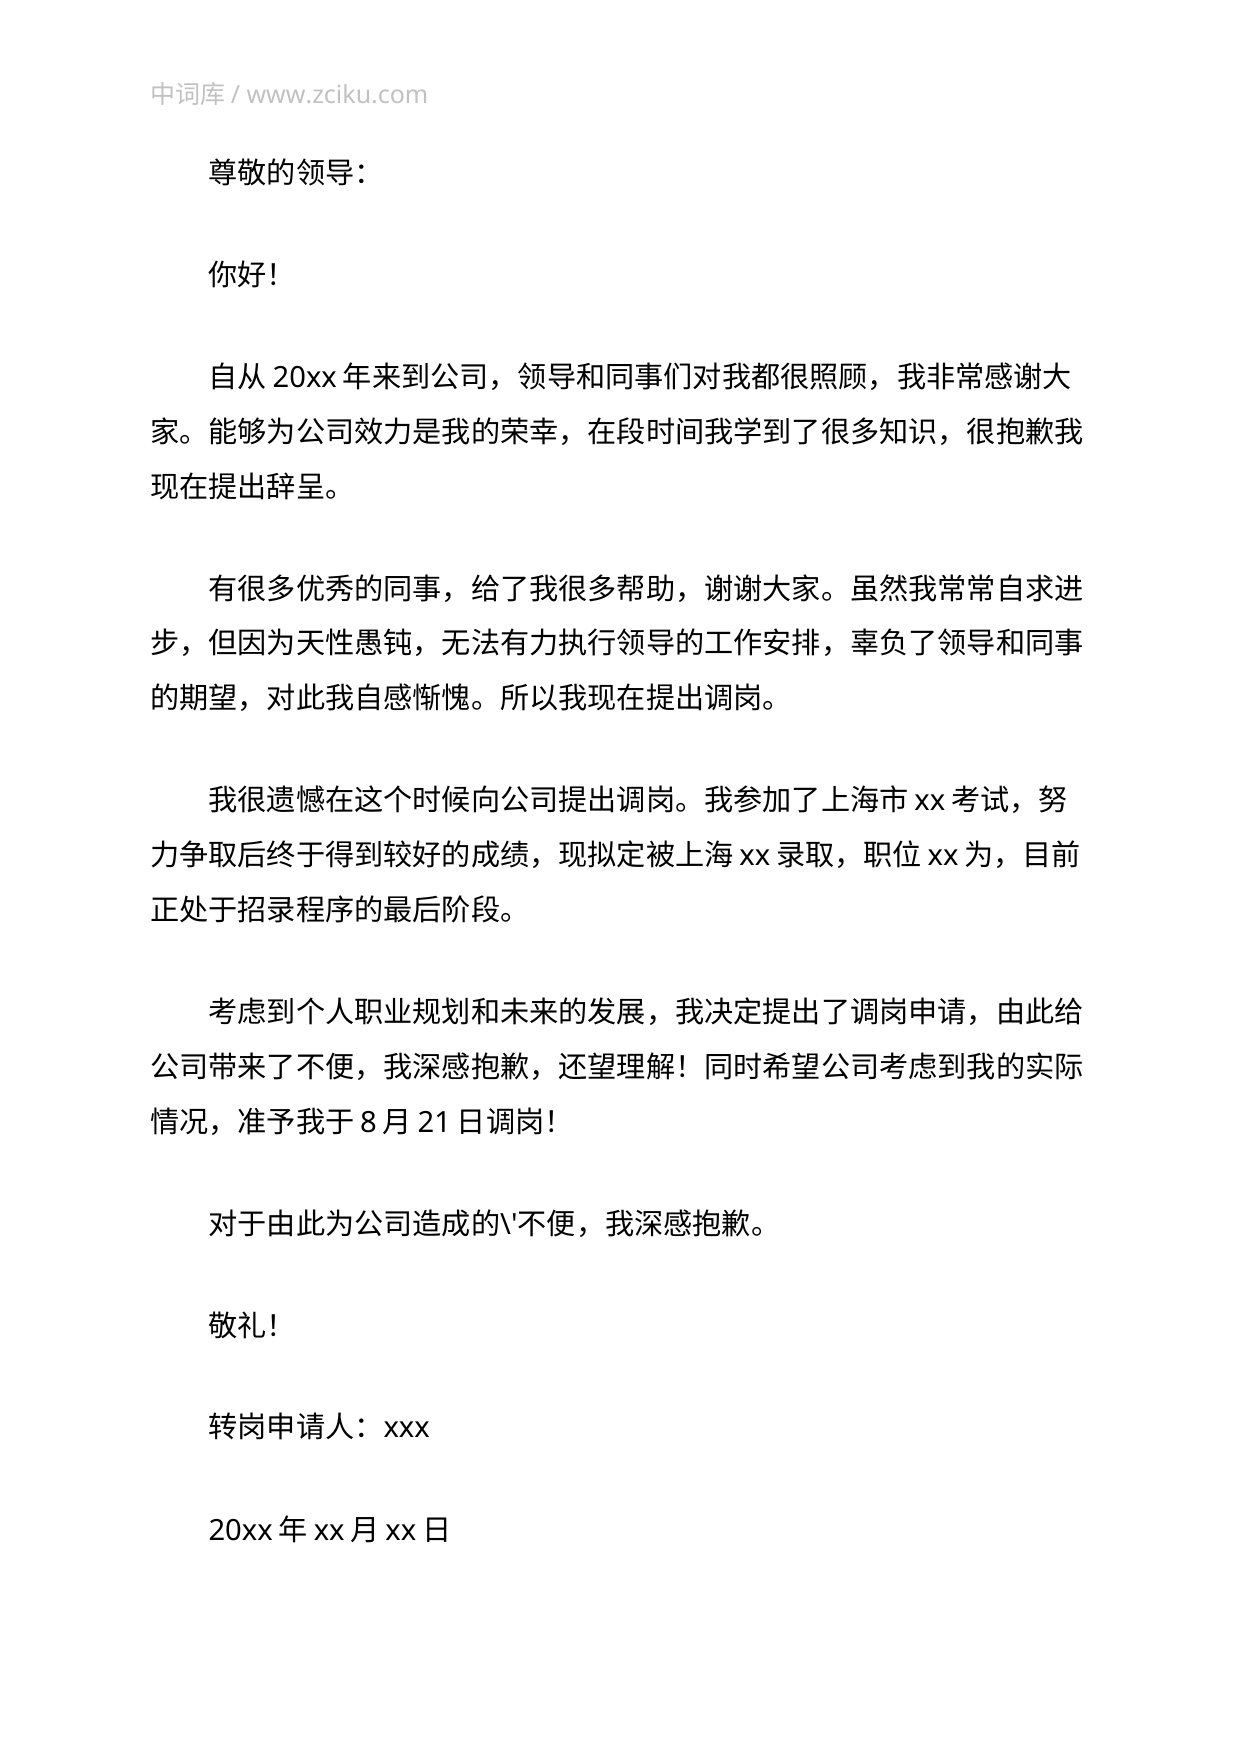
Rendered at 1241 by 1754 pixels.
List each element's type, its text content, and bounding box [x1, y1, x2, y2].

text 20xx年xx月xx日 [150, 1506, 1090, 1548]
text 转岗申请人：xxx [150, 1404, 1090, 1446]
text 敬礼！ [150, 1302, 1090, 1344]
text 自从20xx年来到公司，领导和同事们对我都很照顾，我非常感谢大家。能够为公司效力是我的荣幸，在段时间我学到了很多知识，很抱歉我现在提出辞呈。 [150, 353, 1090, 506]
text 有很多优秀的同事，给了我很多帮助，谢谢大家。虽然我常常自求进步，但因为天性愚钝，无法有力执行领导的工作安排，辜负了领导和同事的期望，对此我自感惭愧。所以我现在提出调岗。 [150, 565, 1090, 717]
text 对于由此为公司造成的\'不便，我深感抱歉。 [150, 1200, 1090, 1243]
text 尊敬的领导： [150, 150, 1090, 192]
text 你好！ [150, 252, 1090, 294]
text 考虑到个人职业规划和未来的发展，我决定提出了调岗申请，由此给公司带来了不便，我深感抱歉，还望理解！同时希望公司考虑到我的实际情况，准予我于8月21日调岗！ [150, 988, 1090, 1141]
text 我很遗憾在这个时候向公司提出调岗。我参加了上海市xx考试，努力争取后终于得到较好的成绩，现拟定被上海xx录取，职位xx为，目前正处于招录程序的最后阶段。 [150, 777, 1090, 929]
